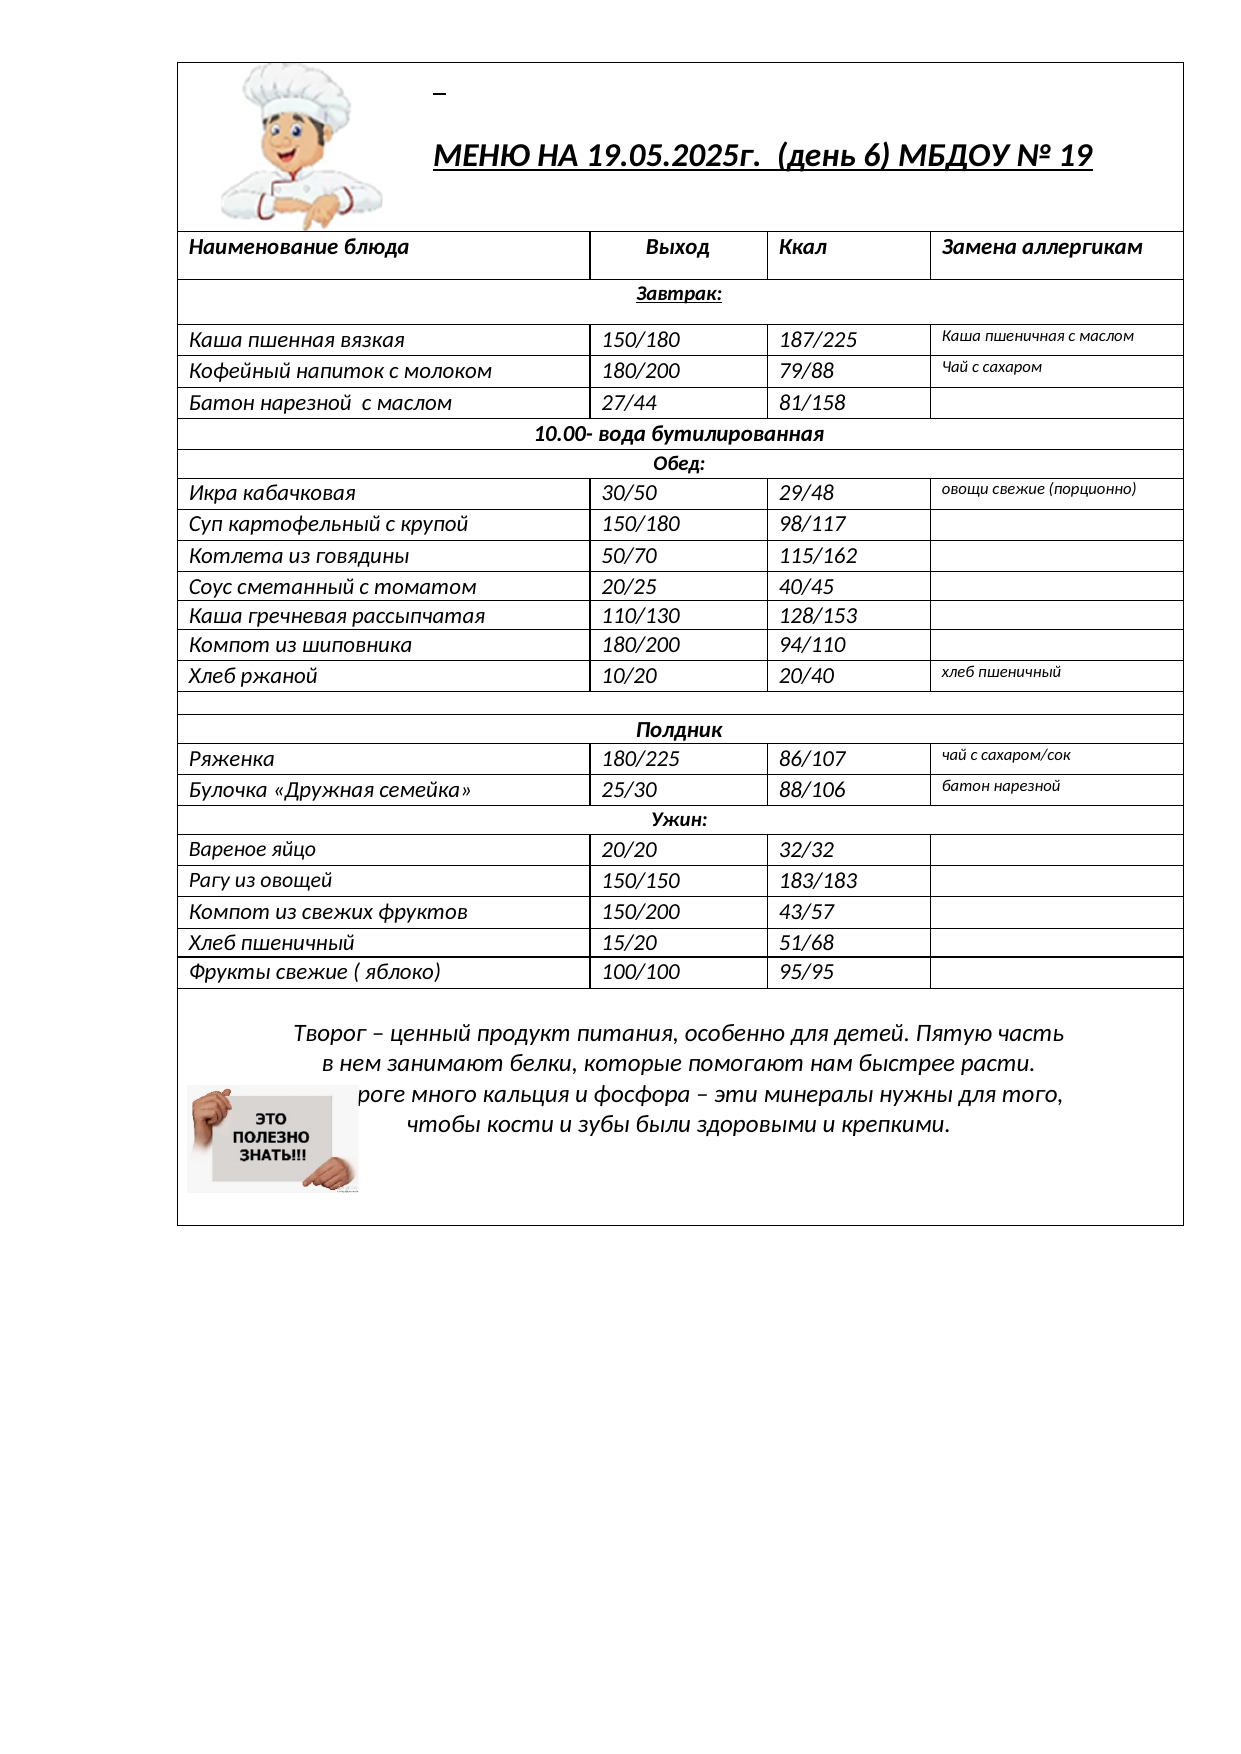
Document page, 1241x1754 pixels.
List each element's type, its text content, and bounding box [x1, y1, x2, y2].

table_cell Хлеб ржаной [178, 661, 589, 691]
table_cell Обед: [178, 450, 1183, 477]
table_cell 20/25 [591, 572, 767, 600]
table_cell Ряженка [178, 744, 589, 774]
picture [187, 1085, 359, 1193]
table_header МЕНЮ НА 19.05.2025г. (день 6) МБДОУ № 19 [178, 63, 1183, 231]
table_cell 50/70 [591, 541, 767, 571]
table_cell Кофейный напиток с молоком [178, 356, 589, 387]
table_cell Компот из свежих фруктов [178, 897, 589, 927]
table_cell 150/200 [591, 897, 767, 927]
table_cell Творог – ценный продукт питания, особенно для детей. Пятую часть в нем занимают белки, которые помогают нам быстрее расти. В твороге много кальция и фосфора – эти минералы нужны для того, чтобы кости и зубы были здоровыми и крепкими. [178, 989, 1183, 1225]
table_cell [178, 692, 1183, 714]
table_cell 88/106 [768, 775, 930, 805]
table_cell Наименование блюда [178, 232, 589, 279]
table_cell 98/117 [768, 510, 930, 540]
table_cell Ккал [768, 232, 930, 279]
table_cell [931, 541, 1183, 571]
table_cell 86/107 [768, 744, 930, 774]
table_cell 180/225 [591, 744, 767, 774]
table_cell хлеб пшеничный [931, 661, 1183, 691]
table_cell 115/162 [768, 541, 930, 571]
table_cell Суп картофельный с крупой [178, 510, 589, 540]
table_cell 32/32 [768, 835, 930, 865]
table_cell Ужин: [178, 806, 1183, 834]
table_cell 51/68 [768, 929, 930, 956]
table_cell 29/48 [768, 479, 930, 508]
table_cell 10/20 [591, 661, 767, 691]
table_cell 94/110 [768, 630, 930, 660]
table_cell 183/183 [768, 866, 930, 896]
table_cell Чай с сахаром [931, 356, 1183, 387]
table_cell Рагу из овощей [178, 866, 589, 896]
table_cell 10.00- вода бутилированная [178, 419, 1183, 449]
table_cell овощи свежие (порционно) [931, 479, 1183, 508]
table_cell 95/95 [768, 958, 930, 988]
table_cell 187/225 [768, 325, 930, 355]
picture [219, 63, 382, 229]
table_cell [931, 866, 1183, 896]
table_cell [931, 929, 1183, 956]
table_cell 25/30 [591, 775, 767, 805]
table_cell 100/100 [591, 958, 767, 988]
table_cell Булочка «Дружная семейка» [178, 775, 589, 805]
table_cell Каша пшенная вязкая [178, 325, 589, 355]
table_cell Вареное яйцо [178, 835, 589, 865]
table_cell Каша пшеничная с маслом [931, 325, 1183, 355]
table_cell 110/130 [591, 601, 767, 629]
table_cell 180/200 [591, 630, 767, 660]
table_cell Соус сметанный с томатом [178, 572, 589, 600]
table_cell Хлеб пшеничный [178, 929, 589, 956]
table_cell 180/200 [591, 356, 767, 387]
table_cell [931, 897, 1183, 927]
table_cell Компот из шиповника [178, 630, 589, 660]
table_cell Котлета из говядины [178, 541, 589, 571]
table_cell 79/88 [768, 356, 930, 387]
table_cell батон нарезной [931, 775, 1183, 805]
table_cell [931, 601, 1183, 629]
table_cell Замена аллергикам [931, 232, 1183, 279]
table_cell [931, 835, 1183, 865]
table_cell Батон нарезной с маслом [178, 388, 589, 418]
table_cell Каша гречневая рассыпчатая [178, 601, 589, 629]
table_cell Выход [591, 232, 767, 279]
table_cell 150/150 [591, 866, 767, 896]
table_cell 40/45 [768, 572, 930, 600]
table_cell [931, 388, 1183, 418]
table_cell 20/40 [768, 661, 930, 691]
table_cell 128/153 [768, 601, 930, 629]
table_cell 150/180 [591, 510, 767, 540]
table_cell Фрукты свежие ( яблоко) [178, 958, 589, 988]
table_cell Икра кабачковая [178, 479, 589, 508]
table_cell 43/57 [768, 897, 930, 927]
table_cell [931, 510, 1183, 540]
table_cell 20/20 [591, 835, 767, 865]
table_cell 81/158 [768, 388, 930, 418]
table_cell [931, 630, 1183, 660]
table_cell [931, 572, 1183, 600]
table_cell [931, 958, 1183, 988]
table_cell 15/20 [591, 929, 767, 956]
table_cell 30/50 [591, 479, 767, 508]
table_cell 27/44 [591, 388, 767, 418]
table_cell Полдник [178, 715, 1183, 743]
table_cell чай с сахаром/сок [931, 744, 1183, 774]
table_cell 150/180 [591, 325, 767, 355]
table_cell Завтрак: [178, 280, 1183, 324]
